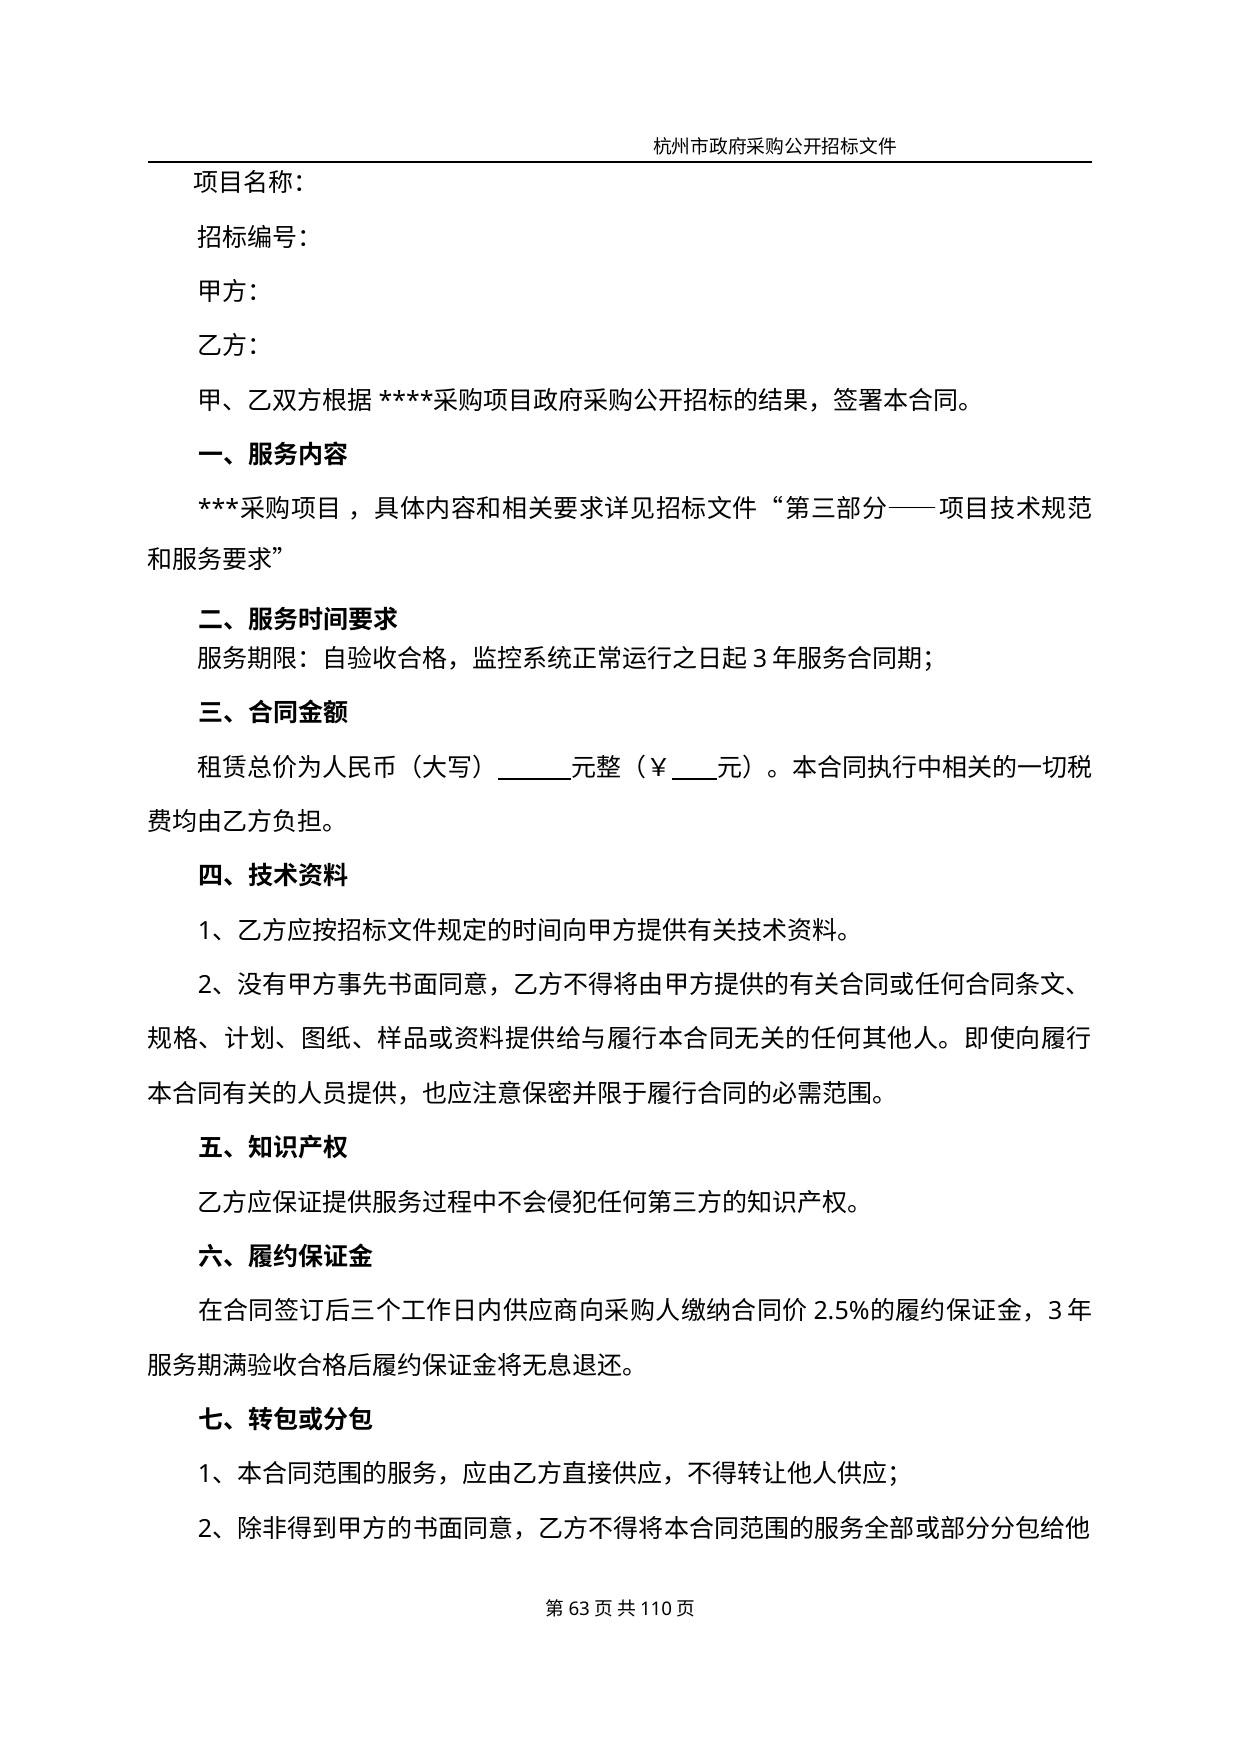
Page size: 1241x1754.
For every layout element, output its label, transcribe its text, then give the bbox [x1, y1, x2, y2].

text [148, 1508, 1092, 1544]
text 七、转包或分包 [148, 1399, 1092, 1436]
text 一、服务内容 [148, 434, 1092, 471]
text 乙方： [148, 326, 1092, 362]
text 甲方： [148, 271, 1092, 308]
text 二、服务时间要求 [148, 590, 1092, 638]
text 四、技术资料 [148, 856, 1092, 892]
text 乙方应保证提供服务过程中不会侵犯任何第三方的知识产权。 [148, 1182, 1092, 1218]
text ***采购项目 ，具体内容和相关要求详见招标文件“第三部分——项目技术规范和服务要求” [148, 489, 1092, 576]
text 三、合同金额 [148, 693, 1092, 729]
text 1、乙方应按招标文件规定的时间向甲方提供有关技术资料。 [148, 910, 1092, 946]
text 在合同签订后三个工作日内供应商向采购人缴纳合同价2.5%的履约保证金，3年服务期满验收合格后履约保证金将无息退还。 [148, 1291, 1092, 1381]
text 服务期限：自验收合格，监控系统正常运行之日起3年服务合同期； [148, 638, 1092, 674]
text 甲、乙双方根据 ****采购项目政府采购公开招标的结果，签署本合同。 [148, 380, 1092, 416]
text 租赁总价为人民币（大写） 元整（￥ 元）。本合同执行中相关的一切税费均由乙方负担。 [148, 747, 1092, 838]
text 六、履约保证金 [148, 1236, 1092, 1273]
text 1、本合同范围的服务，应由乙方直接供应，不得转让他人供应； [148, 1454, 1092, 1490]
text 招标编号： [148, 217, 1092, 253]
text 2、没有甲方事先书面同意，乙方不得将由甲方提供的有关合同或任何合同条文、规格、计划、图纸、样品或资料提供给与履行本合同无关的任何其他人。即使向履行本合同有关的人员提供，也应注意保密并限于履行合同的必需范围。 [148, 964, 1092, 1109]
text 项目名称： [148, 163, 1092, 199]
text 五、知识产权 [148, 1128, 1092, 1164]
